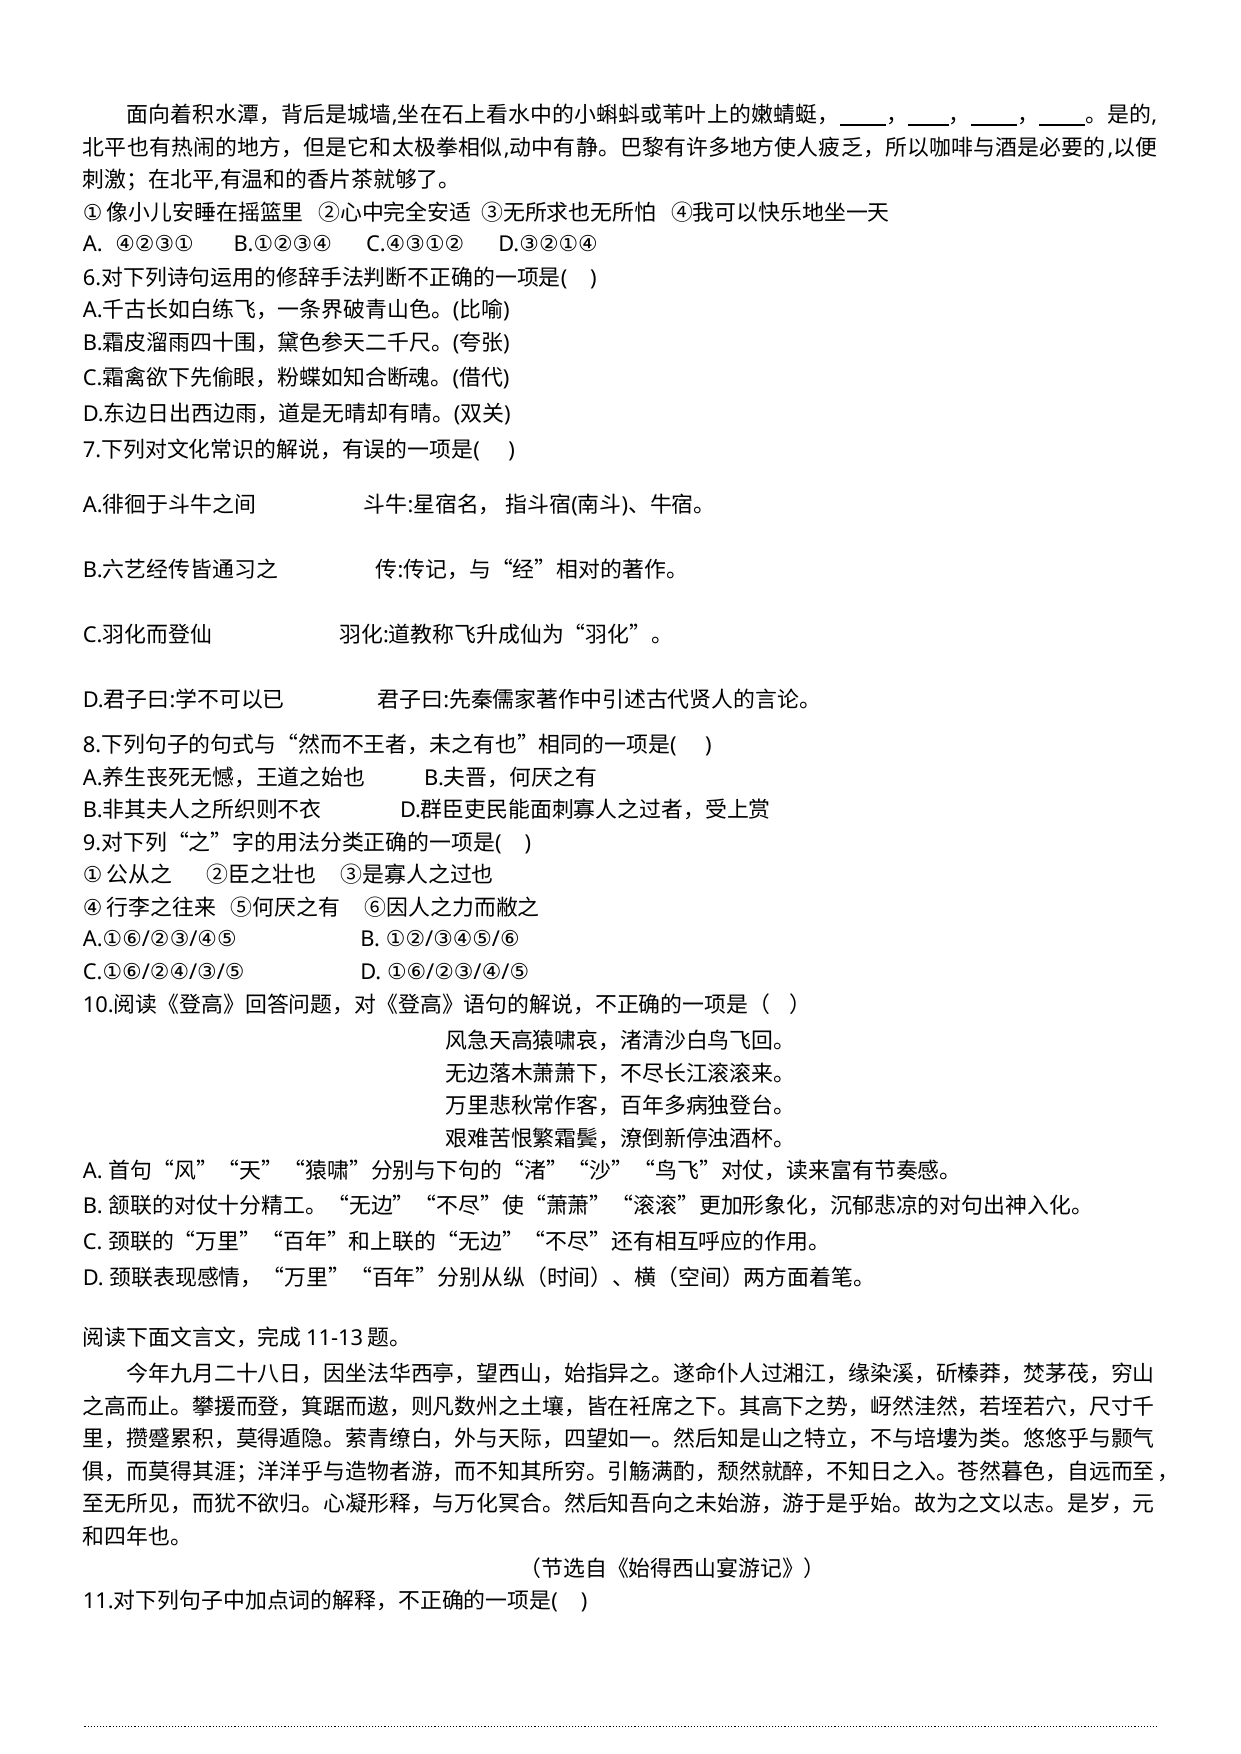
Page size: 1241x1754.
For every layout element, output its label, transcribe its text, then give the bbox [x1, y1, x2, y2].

text B. 颔联的对仗十分精工。“无边”“不尽”使“萧萧”“滚滚”更加形象化，沉郁悲凉的对句出神入化。 [83, 1188, 1157, 1221]
text B.霜皮溜雨四十围，黛色参天二千尺。(夸张) [83, 324, 1157, 357]
text 风急天高猿啸哀，渚清沙白鸟飞回。 [83, 1023, 1157, 1055]
text C. 颈联的“万里”“百年”和上联的“无边”“不尽”还有相互呼应的作用。 [83, 1224, 1157, 1256]
text 阅读下面文言文，完成11-13题。 [83, 1320, 1157, 1353]
text ①像小儿安睡在摇篮里 ②心中完全安适 ③无所求也无所怕 ④我可以快乐地坐一天 [83, 194, 1157, 227]
text A. 首句“风”“天”“猿啸”分别与下句的“渚”“沙”“鸟飞”对仗，读来富有节奏感。 [83, 1153, 1157, 1185]
text 11.对下列句子中加点词的解释，不正确的一项是( ) [83, 1583, 1157, 1616]
text 7.下列对文化常识的解说，有误的一项是( ) [83, 431, 1157, 464]
list ④②③① B.①②③④ C.④③①② D.③②①④ [83, 227, 1157, 259]
text 面向着积水潭，背后是城墙,坐在石上看水中的小蝌蚪或苇叶上的嫩蜻蜓， ， ， ， 。是的,北平也有热闹的地方，但是它和太极拳相似,动中有静。巴黎有许多地方使人疲乏，所以咖啡与酒是必要的,以便刺激；在北平,有温和的香片茶就够了。 [83, 97, 1157, 194]
text C.霜禽欲下先偷眼，粉蝶如知合断魂。(借代) [83, 360, 1157, 393]
text D.东边日出西边雨，道是无晴却有晴。(双关) [83, 396, 1157, 428]
text B.非其夫人之所织则不衣 D.群臣吏民能面刺寡人之过者，受上赏 [83, 792, 1157, 824]
text 8.下列句子的句式与“然而不王者，未之有也”相同的一项是( ) [83, 727, 1157, 759]
text （节选自《始得西山宴游记》） [83, 1551, 1157, 1583]
text 9.对下列“之”字的用法分类正确的一项是( ) [83, 824, 1157, 857]
text A.养生丧死无憾，王道之始也 B.夫晋，何厌之有 [83, 759, 1157, 792]
text ④行李之往来 ⑤何厌之有 ⑥因人之力而敝之 [83, 889, 1157, 922]
text 无边落木萧萧下，不尽长江滚滚来。 [83, 1055, 1157, 1088]
text ①公从之 ②臣之壮也 ③是寡人之过也 [83, 857, 1157, 889]
text A.徘徊于斗牛之间 斗牛:星宿名， 指斗宿(南斗)、牛宿。 [83, 467, 1157, 532]
text 6.对下列诗句运用的修辞手法判断不正确的一项是( ) [83, 259, 1157, 292]
text B.六艺经传皆通习之 传:传记，与“经”相对的著作。 [83, 532, 1157, 597]
text D. 颈联表现感情，“万里”“百年”分别从纵（时间）、横（空间）两方面着笔。 [83, 1259, 1157, 1292]
text C.①⑥/②④/③/⑤ D. ①⑥/②③/④/⑤ [83, 954, 1157, 987]
text 今年九月二十八日，因坐法华西亭，望西山，始指异之。遂命仆人过湘江，缘染溪，斫榛莽，焚茅茷，穷山之高而止。攀援而登，箕踞而遨，则凡数州之土壤，皆在衽席之下。其高下之势，岈然洼然，若垤若穴，尺寸千里，攒蹙累积，莫得遁隐。萦青缭白，外与天际，四望如一。然后知是山之特立，不与培塿为类。悠悠乎与颢气俱，而莫得其涯；洋洋乎与造物者游，而不知其所穷。引觞满酌，颓然就醉，不知日之入。苍然暮色，自远而至，至无所见，而犹不欲归。心凝形释，与万化冥合。然后知吾向之未始游，游于是乎始。故为之文以志。是岁，元和四年也。 [83, 1356, 1157, 1551]
text 10.阅读《登高》回答问题，对《登高》语句的解说，不正确的一项是（ ） [83, 987, 1157, 1019]
text A.千古长如白练飞，一条界破青山色。(比喻) [83, 292, 1157, 324]
text C.羽化而登仙 羽化:道教称飞升成仙为“羽化”。 [83, 597, 1157, 662]
text A.①⑥/②③/④⑤ B. ①②/③④⑤/⑥ [83, 922, 1157, 954]
text 艰难苦恨繁霜鬓，潦倒新停浊酒杯。 [83, 1120, 1157, 1153]
text D.君子曰:学不可以已 君子曰:先秦儒家著作中引述古代贤人的言论。 [83, 662, 1157, 727]
text 万里悲秋常作客，百年多病独登台。 [83, 1088, 1157, 1120]
